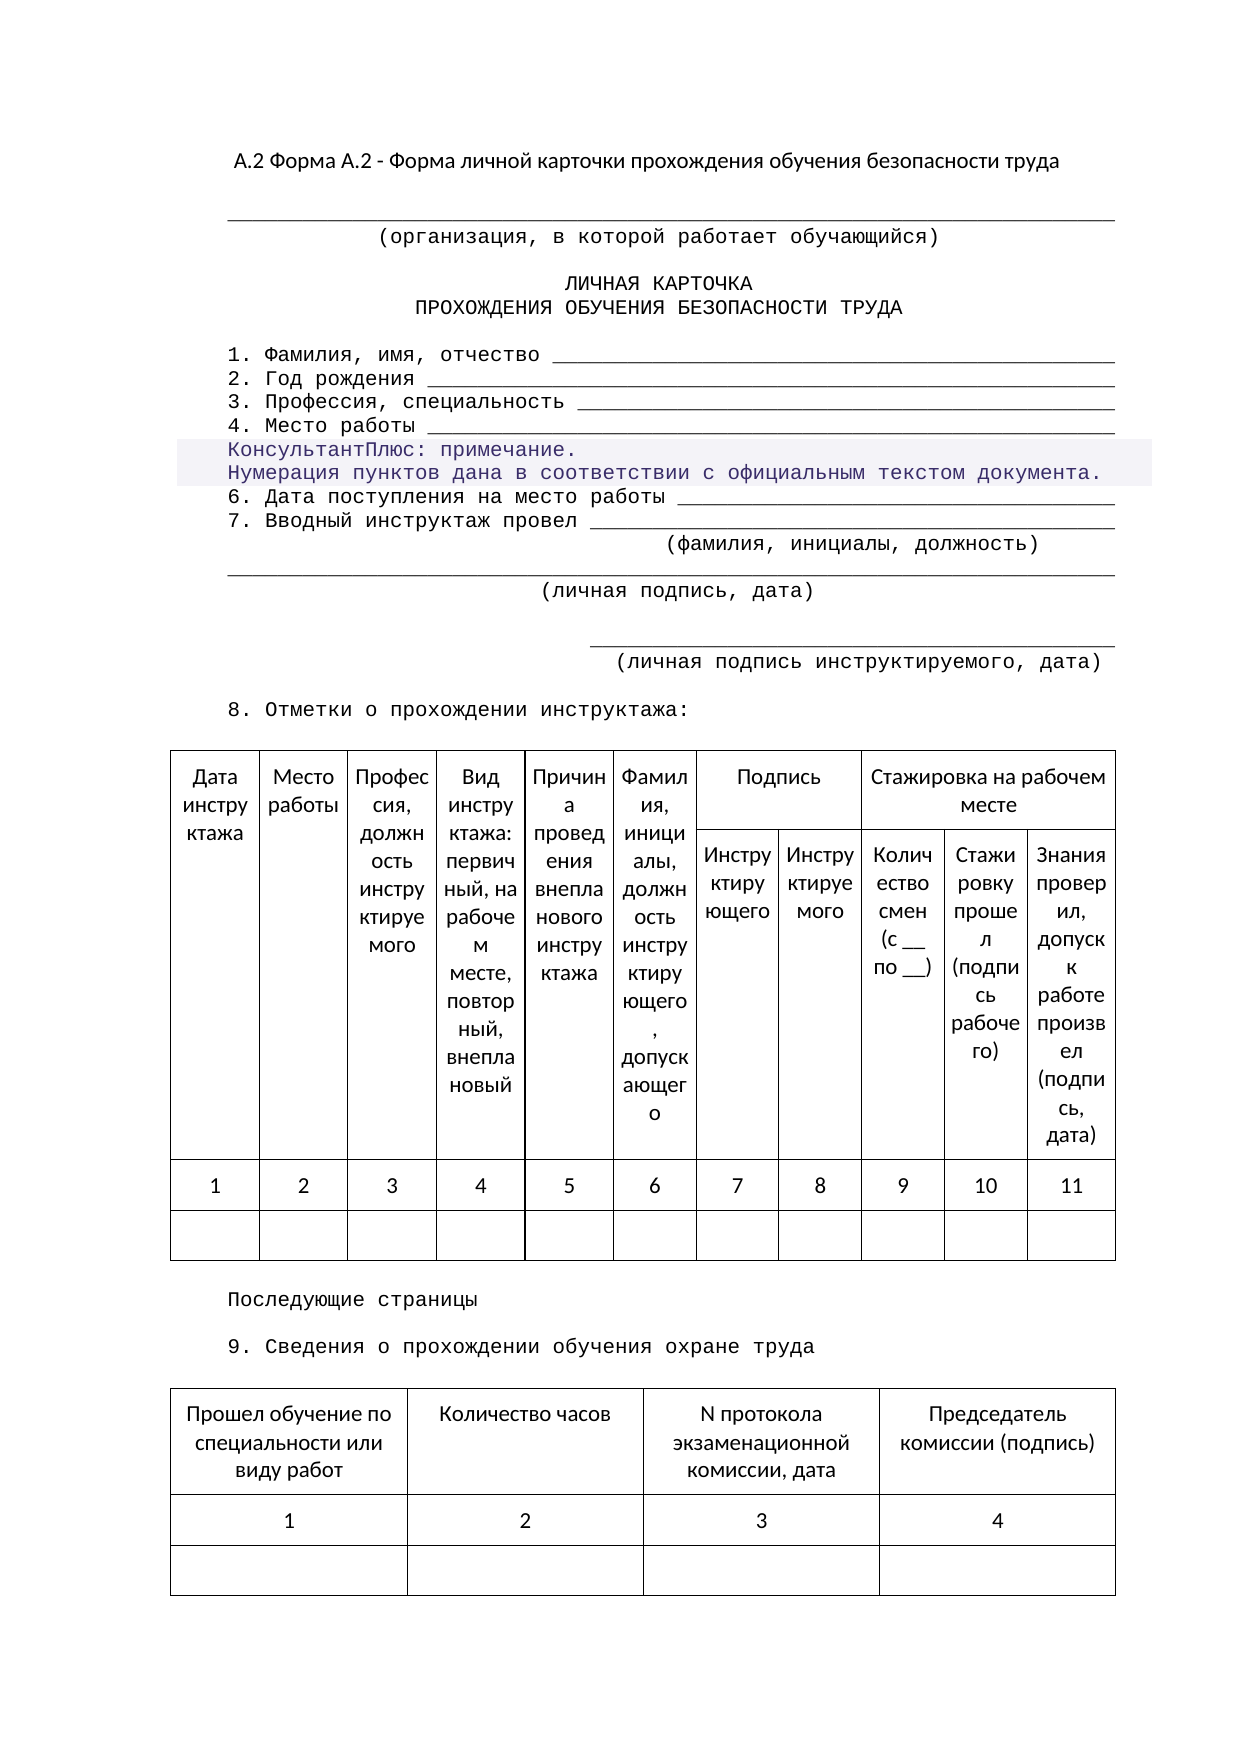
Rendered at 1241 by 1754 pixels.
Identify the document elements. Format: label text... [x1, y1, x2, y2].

text 6. Дата поступления на место работы ___________________________________ [177, 486, 1152, 509]
text 3. Профессия, специальность ___________________________________________ [177, 391, 1152, 415]
text 7. Вводный инструктаж провел __________________________________________ [177, 509, 1152, 533]
text (организация, в которой работает обучающийся) [177, 226, 1152, 249]
table_header Место работы [260, 751, 347, 1159]
table_header N протокола экзаменационной комиссии, дата [644, 1389, 879, 1494]
table_cell 1 [171, 1160, 259, 1209]
table_cell [260, 1211, 347, 1260]
table_cell [171, 1546, 407, 1595]
table_cell 5 [526, 1160, 613, 1209]
table_cell Знания проверил, допуск к работе произвел (подпись, дата) [1028, 830, 1115, 1159]
table_header Подпись [697, 751, 861, 829]
table_cell Инструктируемого [779, 830, 861, 1159]
table_header Причина проведения внепланового инструктажа [526, 751, 613, 1159]
table_cell [1028, 1211, 1115, 1260]
text _______________________________________________________________________ [177, 202, 1152, 226]
text 4. Место работы _______________________________________________________ [177, 415, 1152, 439]
text 8. Отметки о прохождении инструктажа: [177, 699, 1152, 722]
table_header Количество часов [408, 1389, 643, 1494]
text 1. Фамилия, имя, отчество _____________________________________________ [177, 344, 1152, 368]
table_cell [614, 1211, 696, 1260]
text 2. Год рождения _______________________________________________________ [177, 368, 1152, 391]
table_header Фамилия, инициалы, должность инструктирующего, допускающего [614, 751, 696, 1159]
table_cell [644, 1546, 879, 1595]
text (фамилия, инициалы, должность) [177, 533, 1152, 557]
table_cell [880, 1546, 1115, 1595]
text (личная подпись, дата) [177, 581, 1152, 604]
table_cell [348, 1211, 436, 1260]
text (личная подпись инструктируемого, дата) [177, 651, 1152, 675]
table_header Профессия, должность инструктируемого [348, 751, 436, 1159]
table_cell 4 [437, 1160, 524, 1209]
table_cell 2 [260, 1160, 347, 1209]
table_cell [779, 1211, 861, 1260]
table_header Дата инструктажа [171, 751, 259, 1159]
table_cell 6 [614, 1160, 696, 1209]
table_cell [862, 1211, 944, 1260]
text _______________________________________________________________________ [177, 557, 1152, 581]
table_header Председатель комиссии (подпись) [880, 1389, 1115, 1494]
table_cell [171, 1211, 259, 1260]
text Нумерация пунктов дана в соответствии с официальным текстом документа. [177, 462, 1152, 486]
text ПРОХОЖДЕНИЯ ОБУЧЕНИЯ БЕЗОПАСНОСТИ ТРУДА [177, 297, 1152, 320]
table_cell 3 [348, 1160, 436, 1209]
table_header Прошел обучение по специальности или виду работ [171, 1389, 407, 1494]
table_cell 3 [644, 1495, 879, 1544]
table_cell [697, 1211, 778, 1260]
table_header Вид инструктажа: первичный, на рабочем месте, повторный, внеплановый [437, 751, 524, 1159]
table_cell 11 [1028, 1160, 1115, 1209]
table_cell [408, 1546, 643, 1595]
table_cell 2 [408, 1495, 643, 1544]
text А.2 Форма А.2 - Форма личной карточки прохождения обучения безопасности труда [177, 146, 1152, 174]
table_cell 10 [945, 1160, 1027, 1209]
text 9. Сведения о прохождении обучения охране труда [177, 1336, 1152, 1360]
text КонсультантПлюс: примечание. [177, 439, 1152, 462]
table_header Стажировка на рабочем месте [862, 751, 1115, 829]
table_cell [945, 1211, 1027, 1260]
table_cell Количество смен (с __ по __) [862, 830, 944, 1159]
table_cell 8 [779, 1160, 861, 1209]
table_cell 9 [862, 1160, 944, 1209]
table_cell [526, 1211, 613, 1260]
table_cell Инструктирующего [697, 830, 778, 1159]
text Последующие страницы [177, 1289, 1152, 1313]
text __________________________________________ [177, 628, 1152, 651]
table_cell 1 [171, 1495, 407, 1544]
table_cell Стажировку прошел (подпись рабочего) [945, 830, 1027, 1159]
table_cell [437, 1211, 524, 1260]
table_cell 4 [880, 1495, 1115, 1544]
table_cell 7 [697, 1160, 778, 1209]
text ЛИЧНАЯ КАРТОЧКА [177, 273, 1152, 297]
